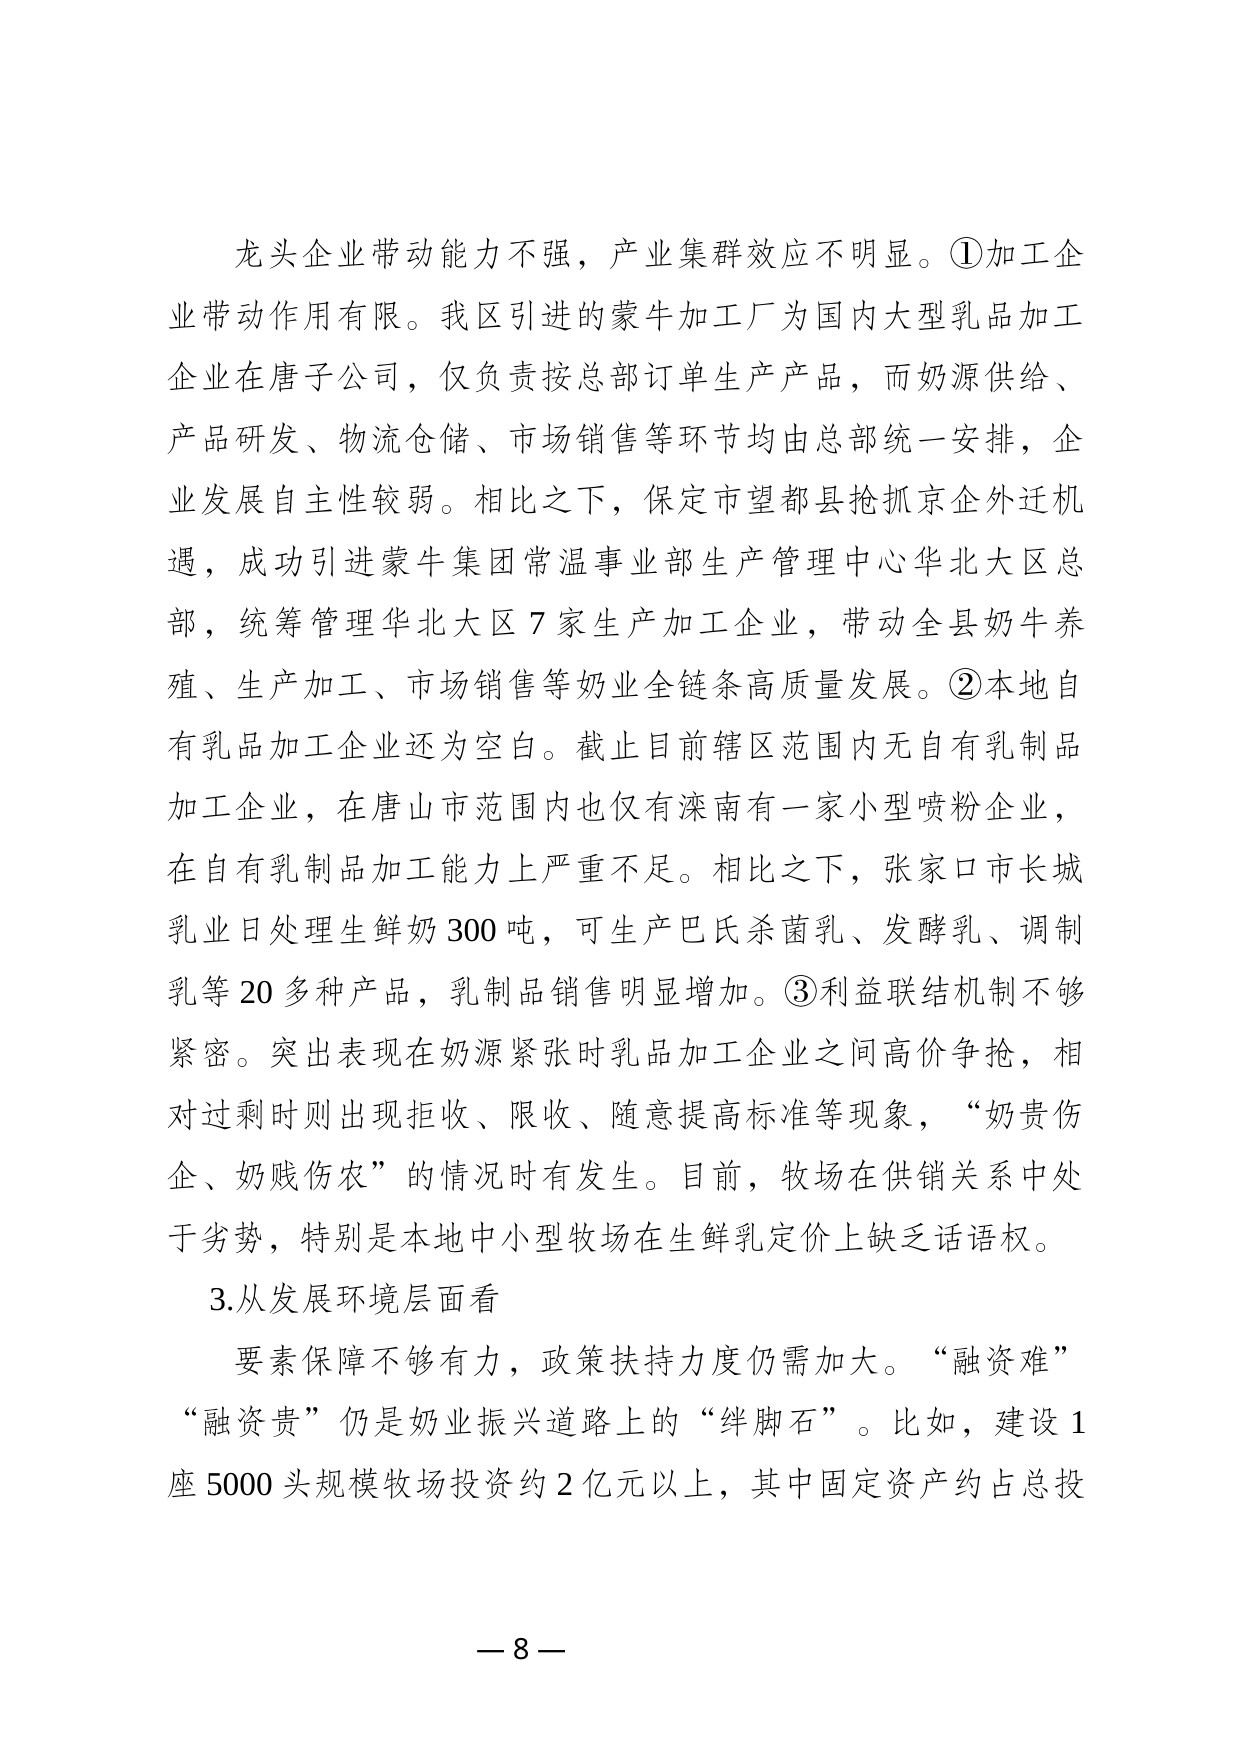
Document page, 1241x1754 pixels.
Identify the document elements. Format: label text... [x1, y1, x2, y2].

text 龙头企业带动能力不强，产业集群效应不明显。①加工企业带动作用有限。我区引进的蒙牛加工厂为国内大型乳品加工企业在唐子公司，仅负责按总部订单生产产品，而奶源供给、产品研发、物流仓储、市场销售等环节均由总部统一安排，企业发展自主性较弱。相比之下，保定市望都县抢抓京企外迁机遇，成功引进蒙牛集团常温事业部生产管理中心华北大区总部，统筹管理华北大区7家生产加工企业，带动全县奶牛养殖、生产加工、市场销售等奶业全链条高质量发展。②本地自有乳品加工企业还为空白。截止目前辖区范围内无自有乳制品加工企业，在唐山市范围内也仅有滦南有一家小型喷粉企业，在自有乳制品加工能力上严重不足。相比之下，张家口市长城乳业日处理生鲜奶300吨，可生产巴氏杀菌乳、发酵乳、调制乳等20多种产品，乳制品销售明显增加。③利益联结机制不够紧密。突出表现在奶源紧张时乳品加工企业之间高价争抢，相对过剩时则出现拒收、限收、随意提高标准等现象，“奶贵伤企、奶贱伤农”的情况时有发生。目前，牧场在供销关系中处于劣势，特别是本地中小型牧场在生鲜乳定价上缺乏话语权。 [165, 217, 1087, 1261]
subtitle 3.从发展环境层面看 [165, 1261, 1087, 1323]
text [165, 1323, 1087, 1507]
